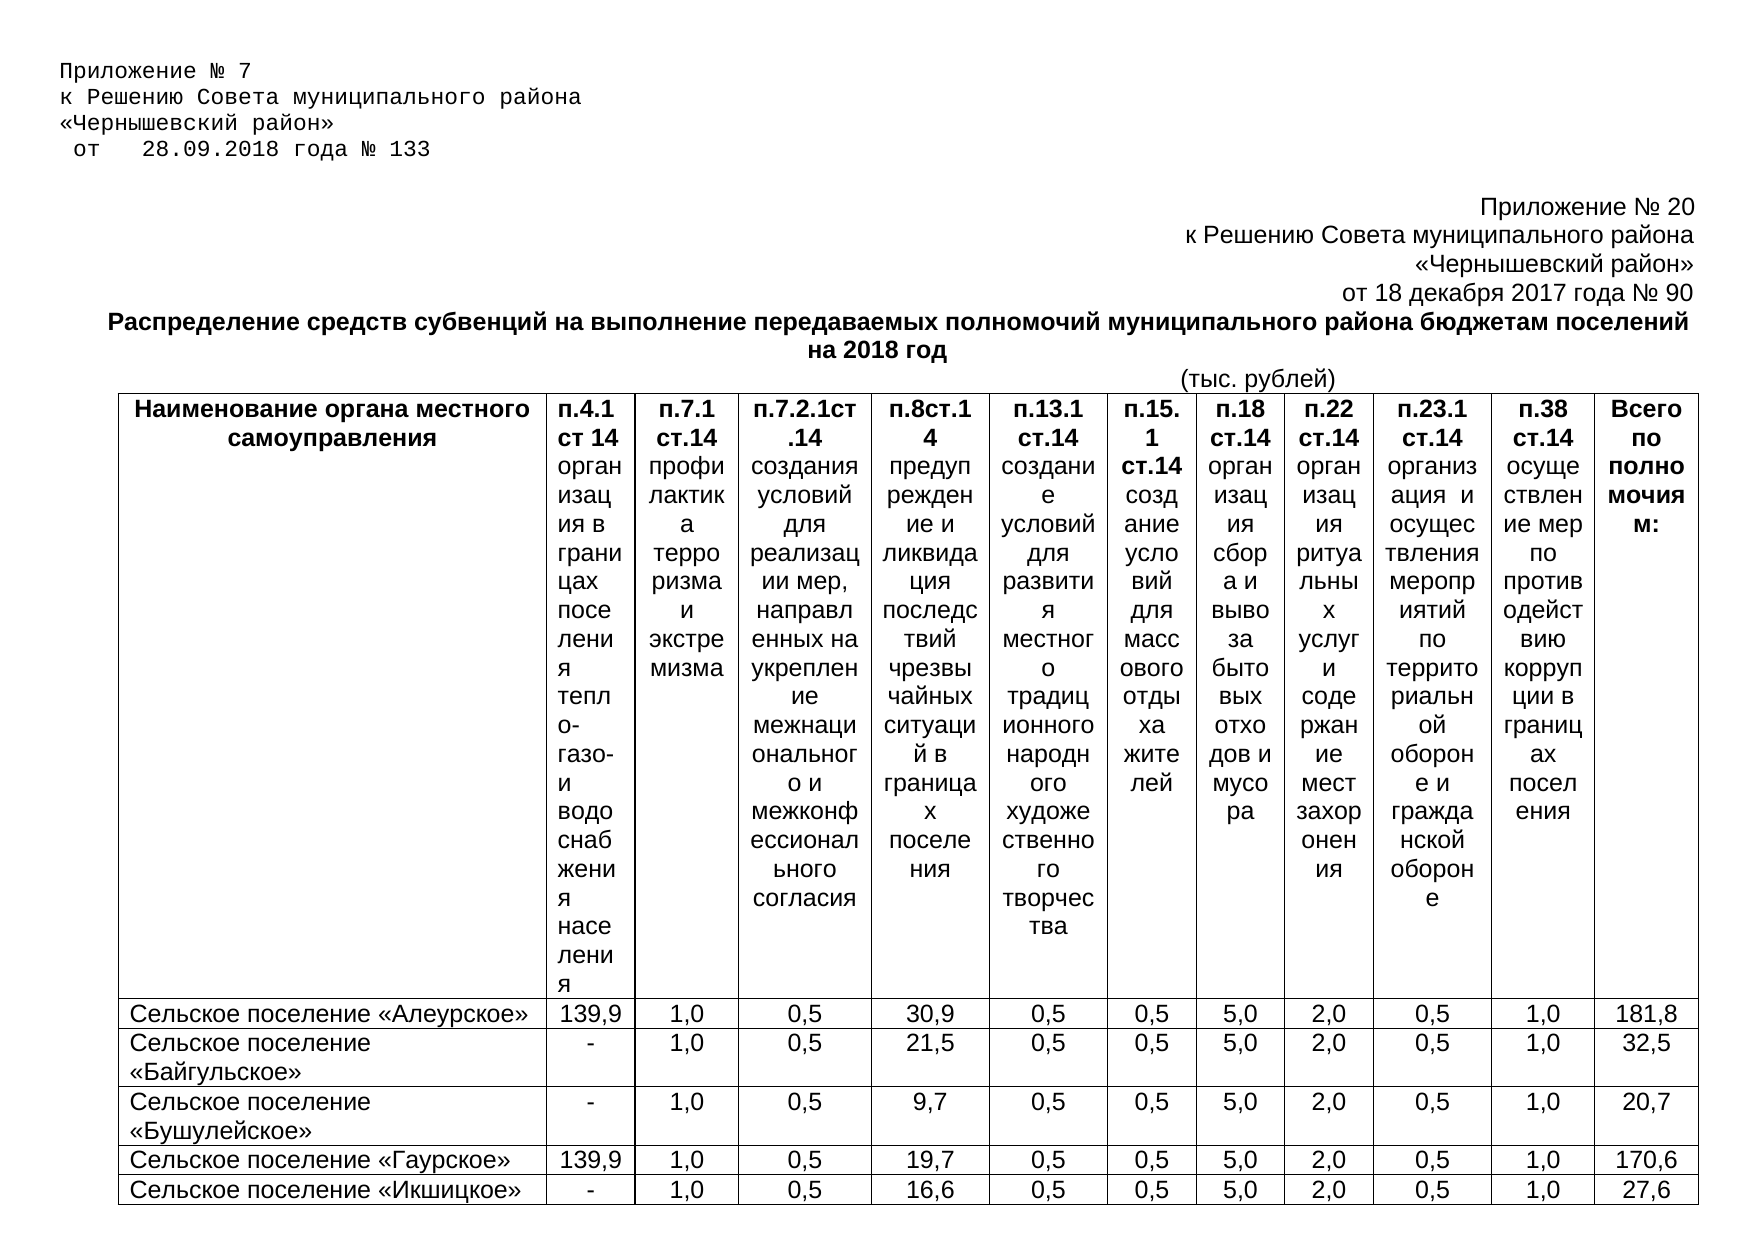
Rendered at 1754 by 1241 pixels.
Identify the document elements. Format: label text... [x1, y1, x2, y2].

table_cell 5,0 [1197, 999, 1284, 1027]
text от 18 декабря 2017 года № 90 [59, 278, 1695, 307]
text (тыс. рублей) [59, 364, 1695, 393]
table_cell 0,5 [1374, 1029, 1491, 1086]
text к Решению Совета муниципального района [59, 85, 1695, 111]
table_cell 1,0 [636, 1087, 738, 1144]
table_cell 0,5 [739, 1146, 871, 1174]
table_cell 1,0 [1492, 999, 1594, 1027]
table_cell 0,5 [1374, 999, 1491, 1027]
table_cell 0,5 [739, 999, 871, 1027]
text Приложение № 7 [59, 59, 1695, 85]
table_cell 139,9 [547, 999, 634, 1027]
text Распределение средств субвенций на выполнение передаваемых полномочий муниципального района бюджетам поселений на 2018 год [59, 307, 1695, 364]
table_cell 2,0 [1285, 1029, 1373, 1086]
text «Чернышевский район» [59, 111, 1695, 137]
table_cell 1,0 [1492, 1175, 1594, 1204]
table_cell 5,0 [1197, 1087, 1284, 1144]
table_cell Сельское поселение «Икшицкое» [119, 1175, 546, 1204]
table_cell 0,5 [1108, 1175, 1196, 1204]
text Приложение № 20 [59, 192, 1695, 220]
table_cell 0,5 [990, 1029, 1107, 1086]
table_cell 139,9 [547, 1146, 634, 1174]
text от 28.09.2018 года № 133 [59, 137, 1695, 163]
table_cell 1,0 [636, 999, 738, 1027]
table_cell 27,6 [1595, 1175, 1698, 1204]
table_cell 0,5 [739, 1175, 871, 1204]
table_cell 2,0 [1285, 1175, 1373, 1204]
text к Решению Совета муниципального района [59, 220, 1695, 249]
table_cell Сельское поселение «Байгульское» [119, 1029, 546, 1086]
table_cell - [547, 1087, 634, 1144]
table_header п.23.1 ст.14 организация и осуществления мероприятий по территориальной обороне и гражданской обороне [1374, 394, 1491, 998]
table_cell 0,5 [1374, 1087, 1491, 1144]
table_cell 1,0 [636, 1175, 738, 1204]
table_cell 21,5 [872, 1029, 989, 1086]
table_cell 0,5 [990, 1087, 1107, 1144]
table_cell 0,5 [1374, 1146, 1491, 1174]
table_cell 0,5 [990, 1175, 1107, 1204]
table_cell 0,5 [1108, 1087, 1196, 1144]
table_cell 0,5 [990, 1146, 1107, 1174]
table_cell 5,0 [1197, 1029, 1284, 1086]
table_cell 5,0 [1197, 1175, 1284, 1204]
table_header п.18 ст.14 организация сбора и вывоза бытовых отходов и мусора [1197, 394, 1284, 998]
table_cell 19,7 [872, 1146, 989, 1174]
table_cell Сельское поселение «Бушулейское» [119, 1087, 546, 1144]
table_cell Сельское поселение «Гаурское» [119, 1146, 546, 1174]
table_cell - [547, 1029, 634, 1086]
table_cell - [547, 1175, 634, 1204]
table_header п.7.1 ст.14 профилактика терроризма и экстремизма [636, 394, 738, 998]
table_cell 30,9 [872, 999, 989, 1027]
table_cell 0,5 [739, 1029, 871, 1086]
table_cell 0,5 [990, 999, 1107, 1027]
table_header п.15.1 ст.14 создание условий для массового отдыха жителей [1108, 394, 1196, 998]
table_header Всего по полномочиям: [1595, 394, 1698, 998]
table_cell 32,5 [1595, 1029, 1698, 1086]
text «Чернышевский район» [59, 249, 1695, 278]
table_header п.7.2.1ст.14 создания условий для реализации мер, направленных на укрепление межнационального и межконфессионального согласия [739, 394, 871, 998]
table_cell 1,0 [1492, 1029, 1594, 1086]
table_cell 20,7 [1595, 1087, 1698, 1144]
table_cell 170,6 [1595, 1146, 1698, 1174]
table_cell 2,0 [1285, 1146, 1373, 1174]
table_cell 1,0 [1492, 1146, 1594, 1174]
table_cell 0,5 [1108, 1029, 1196, 1086]
table_header п.22 ст.14 организация ритуальных услуг и содержание мест захоронения [1285, 394, 1373, 998]
table_header Наименование органа местного самоуправления [119, 394, 546, 998]
table_cell 5,0 [1197, 1146, 1284, 1174]
table_header п.38 ст.14 осуществление мер по противодействию коррупции в границах поселения [1492, 394, 1594, 998]
table_cell 1,0 [636, 1029, 738, 1086]
table_cell 1,0 [1492, 1087, 1594, 1144]
table_cell Сельское поселение «Алеурское» [119, 999, 546, 1027]
table_cell 0,5 [1374, 1175, 1491, 1204]
table_cell 0,5 [1108, 999, 1196, 1027]
table_cell 2,0 [1285, 1087, 1373, 1144]
table_cell 0,5 [739, 1087, 871, 1144]
table_header п.4.1 ст 14 организация в границах поселения тепло- газо- и водоснабжения населения [547, 394, 634, 998]
table_cell 1,0 [636, 1146, 738, 1174]
table_cell 181,8 [1595, 999, 1698, 1027]
table_cell 0,5 [1108, 1146, 1196, 1174]
table_header п.8ст.14 предупреждение и ликвидация последствий чрезвычайных ситуаций в границах поселения [872, 394, 989, 998]
table_header п.13.1 ст.14 создание условий для развития местного традиционного народного художественного творчества [990, 394, 1107, 998]
table_cell 9,7 [872, 1087, 989, 1144]
table_cell 2,0 [1285, 999, 1373, 1027]
table_cell 16,6 [872, 1175, 989, 1204]
